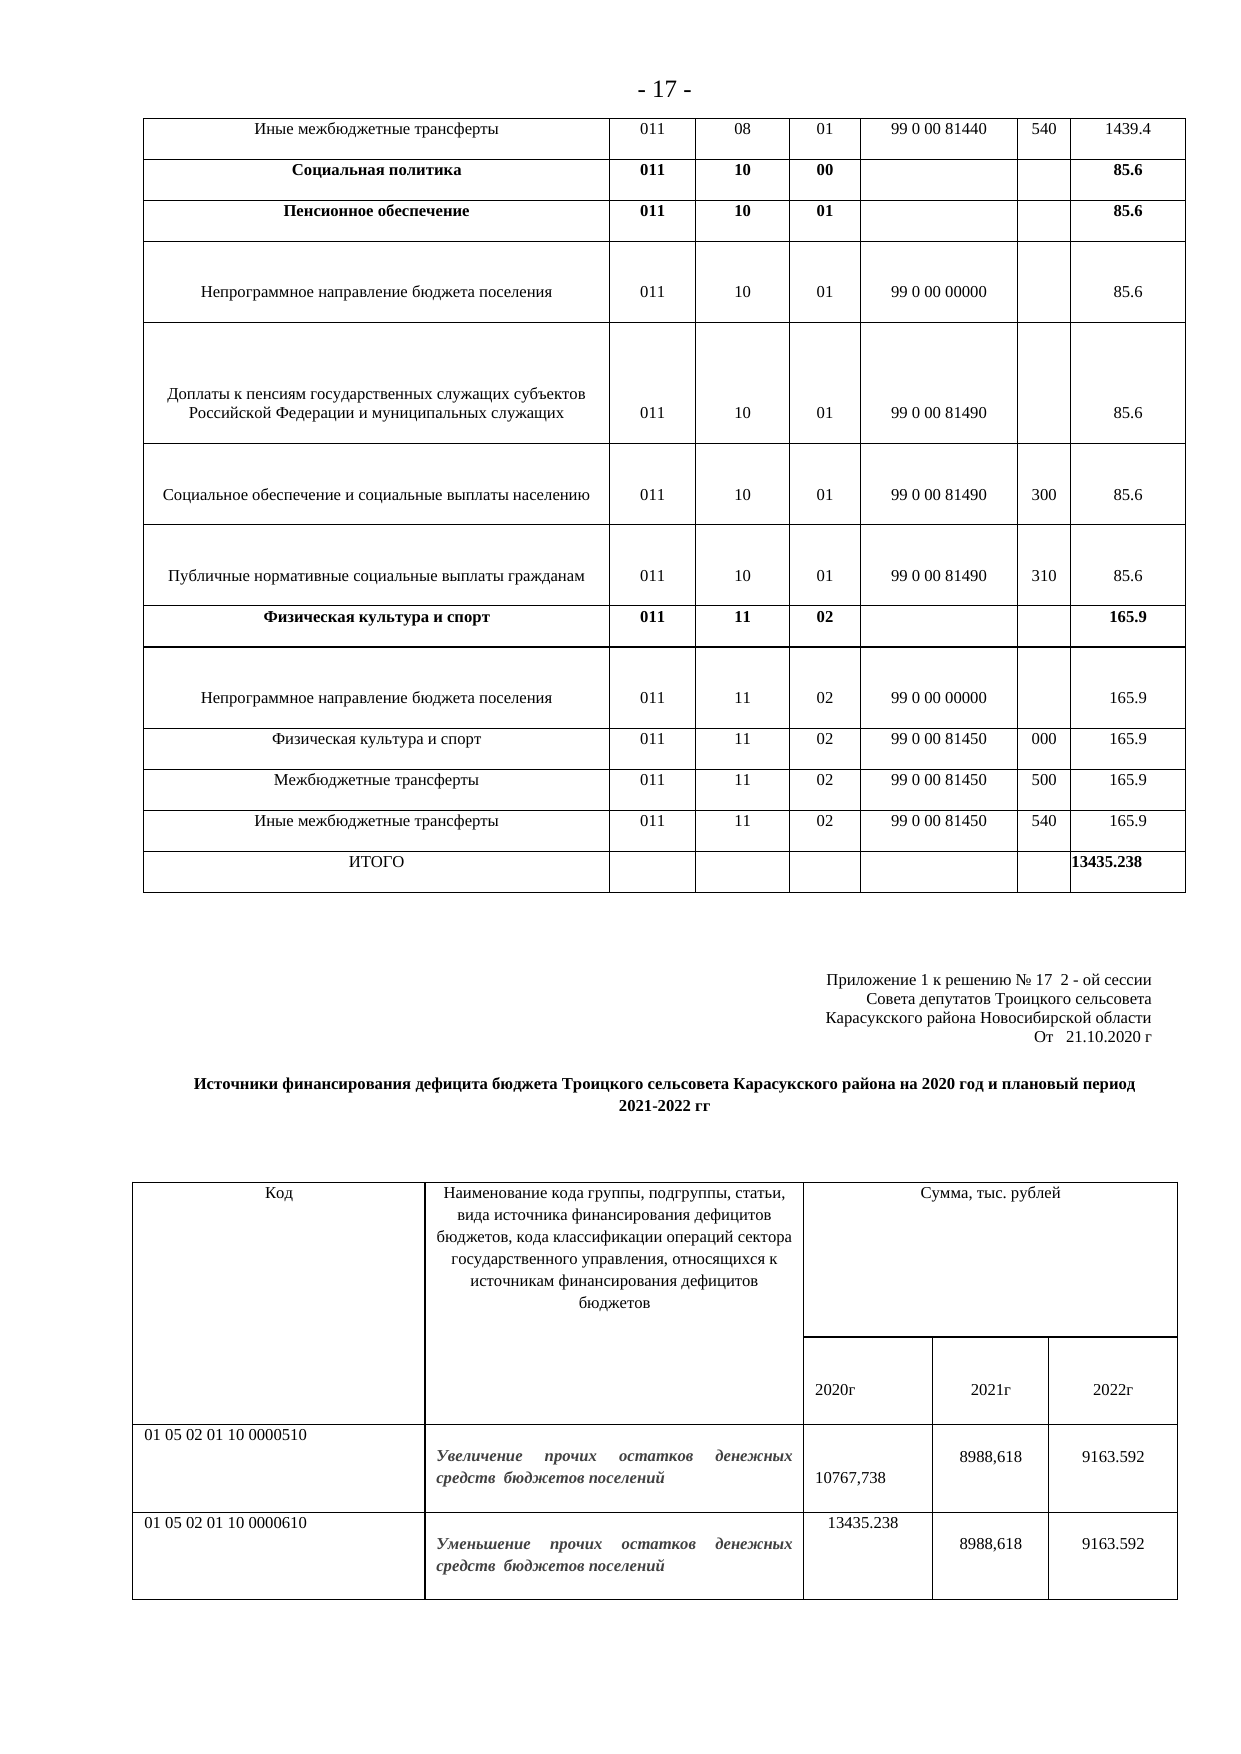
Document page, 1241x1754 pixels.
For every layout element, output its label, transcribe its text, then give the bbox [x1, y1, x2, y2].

table_cell 01 [790, 201, 860, 241]
table_cell Непрограммное направление бюджета поселения [144, 648, 609, 727]
table_cell 02 [790, 770, 860, 809]
table_cell 011 [610, 160, 695, 200]
table_cell [610, 852, 695, 892]
table_header Сумма, тыс. рублей [804, 1183, 1177, 1336]
table_cell 2021г [933, 1338, 1048, 1424]
table_cell Увеличение прочих остатков денежных средств бюджетов поселений [426, 1425, 803, 1512]
table_cell 85.6 [1071, 242, 1185, 322]
table_cell [861, 201, 1017, 241]
table_cell 99 0 00 00000 [861, 648, 1017, 727]
table_cell [696, 852, 789, 892]
table_cell 300 [1018, 444, 1070, 524]
table_cell 540 [1018, 811, 1070, 851]
table_cell 02 [790, 606, 860, 646]
table_cell 10767,738 [804, 1425, 932, 1512]
table_cell 99 0 00 81450 [861, 811, 1017, 851]
table_cell 165.9 [1071, 811, 1185, 851]
table_cell 85.6 [1071, 160, 1185, 200]
table_cell 011 [610, 323, 695, 443]
table_cell Непрограммное направление бюджета поселения [144, 242, 609, 322]
table_cell 9163.592 [1049, 1425, 1177, 1512]
table_cell 99 0 00 81490 [861, 525, 1017, 605]
table_cell 08 [696, 119, 789, 159]
table_cell [861, 606, 1017, 646]
table_cell 165.9 [1071, 729, 1185, 768]
table_cell 85.6 [1071, 444, 1185, 524]
table_cell 11 [696, 648, 789, 727]
table_cell Социальное обеспечение и социальные выплаты населению [144, 444, 609, 524]
table_cell 2020г [804, 1338, 932, 1424]
table_cell 01 [790, 323, 860, 443]
table_cell 165.9 [1071, 770, 1185, 809]
table_cell 165.9 [1071, 648, 1185, 727]
table_cell [1018, 648, 1070, 727]
table_cell 10 [696, 201, 789, 241]
table_cell 01 [790, 525, 860, 605]
table_cell 02 [790, 648, 860, 727]
table_cell 01 [790, 242, 860, 322]
table_cell [1018, 242, 1070, 322]
table_cell 9163.592 [1049, 1513, 1177, 1598]
table_cell [1018, 852, 1070, 892]
table_cell 011 [610, 242, 695, 322]
table_cell [1018, 160, 1070, 200]
table_cell 1439.4 [1071, 119, 1185, 159]
table_cell 540 [1018, 119, 1070, 159]
table_cell 011 [610, 770, 695, 809]
table_cell Публичные нормативные социальные выплаты гражданам [144, 525, 609, 605]
table_cell [1018, 606, 1070, 646]
table_cell 8988,618 [933, 1513, 1048, 1598]
table_cell 2022г [1049, 1338, 1177, 1424]
table_cell Уменьшение прочих остатков денежных средств бюджетов поселений [426, 1513, 803, 1598]
table_cell 02 [790, 811, 860, 851]
table_cell 011 [610, 606, 695, 646]
table_cell 10 [696, 160, 789, 200]
text Источники финансирования дефицита бюджета Троицкого сельсовета Карасукского района на 2020 год и плановый период 2021-2022 гг [177, 1074, 1152, 1115]
table_cell 85.6 [1071, 525, 1185, 605]
table_header Наименование кода группы, подгруппы, статьи, вида источника финансирования дефицитов бюджетов, кода классификации операций сектора государственного управления, относящихся к источникам финансирования дефицитов бюджетов [426, 1183, 803, 1424]
table_cell 165.9 [1071, 606, 1185, 646]
table_cell [790, 852, 860, 892]
table_cell 13435.238 [1071, 852, 1185, 892]
text Совета депутатов Троицкого сельсовета [177, 988, 1152, 1008]
table_cell 99 0 00 81450 [861, 770, 1017, 809]
table_cell 10 [696, 242, 789, 322]
table_cell [1018, 201, 1070, 241]
table_cell Физическая культура и спорт [144, 729, 609, 768]
table_cell Доплаты к пенсиям государственных служащих субъектов Российской Федерации и муниципальных служащих [144, 323, 609, 443]
table_cell 011 [610, 648, 695, 727]
text Карасукского района Новосибирской области [177, 1008, 1152, 1027]
text От 21.10.2020 г [177, 1027, 1152, 1046]
table_cell [861, 852, 1017, 892]
table_cell 85.6 [1071, 201, 1185, 241]
table_cell 13435.238 [804, 1513, 932, 1598]
table_cell 500 [1018, 770, 1070, 809]
table_cell 00 [790, 160, 860, 200]
table_header Код [133, 1183, 424, 1424]
table_cell Межбюджетные трансферты [144, 770, 609, 809]
table_cell 01 [790, 119, 860, 159]
table_cell Социальная политика [144, 160, 609, 200]
table_cell 01 05 02 01 10 0000610 [133, 1513, 424, 1598]
table_cell 99 0 00 81440 [861, 119, 1017, 159]
table_cell ИТОГО [144, 852, 609, 892]
table_cell 11 [696, 811, 789, 851]
table_cell Пенсионное обеспечение [144, 201, 609, 241]
table_cell 02 [790, 729, 860, 768]
table_cell 01 05 02 01 10 0000510 [133, 1425, 424, 1512]
table_cell 10 [696, 525, 789, 605]
table_cell 8988,618 [933, 1425, 1048, 1512]
table_cell 11 [696, 729, 789, 768]
table_cell 10 [696, 444, 789, 524]
table_cell [861, 160, 1017, 200]
table_cell 99 0 00 81490 [861, 444, 1017, 524]
table_cell 000 [1018, 729, 1070, 768]
table_cell 011 [610, 444, 695, 524]
table_cell 011 [610, 811, 695, 851]
table_cell 11 [696, 770, 789, 809]
table_cell Иные межбюджетные трансферты [144, 119, 609, 159]
table_cell [1018, 323, 1070, 443]
table_cell 011 [610, 525, 695, 605]
text Приложение 1 к решению № 17 2 - ой сессии [177, 969, 1152, 988]
table_cell 11 [696, 606, 789, 646]
table_cell 10 [696, 323, 789, 443]
table_cell 85.6 [1071, 323, 1185, 443]
table_cell 99 0 00 00000 [861, 242, 1017, 322]
table_cell 01 [790, 444, 860, 524]
table_cell 310 [1018, 525, 1070, 605]
table_cell 011 [610, 119, 695, 159]
table_cell Иные межбюджетные трансферты [144, 811, 609, 851]
table_cell 011 [610, 201, 695, 241]
table_cell 99 0 00 81450 [861, 729, 1017, 768]
table_cell Физическая культура и спорт [144, 606, 609, 646]
table_cell 99 0 00 81490 [861, 323, 1017, 443]
table_cell 011 [610, 729, 695, 768]
